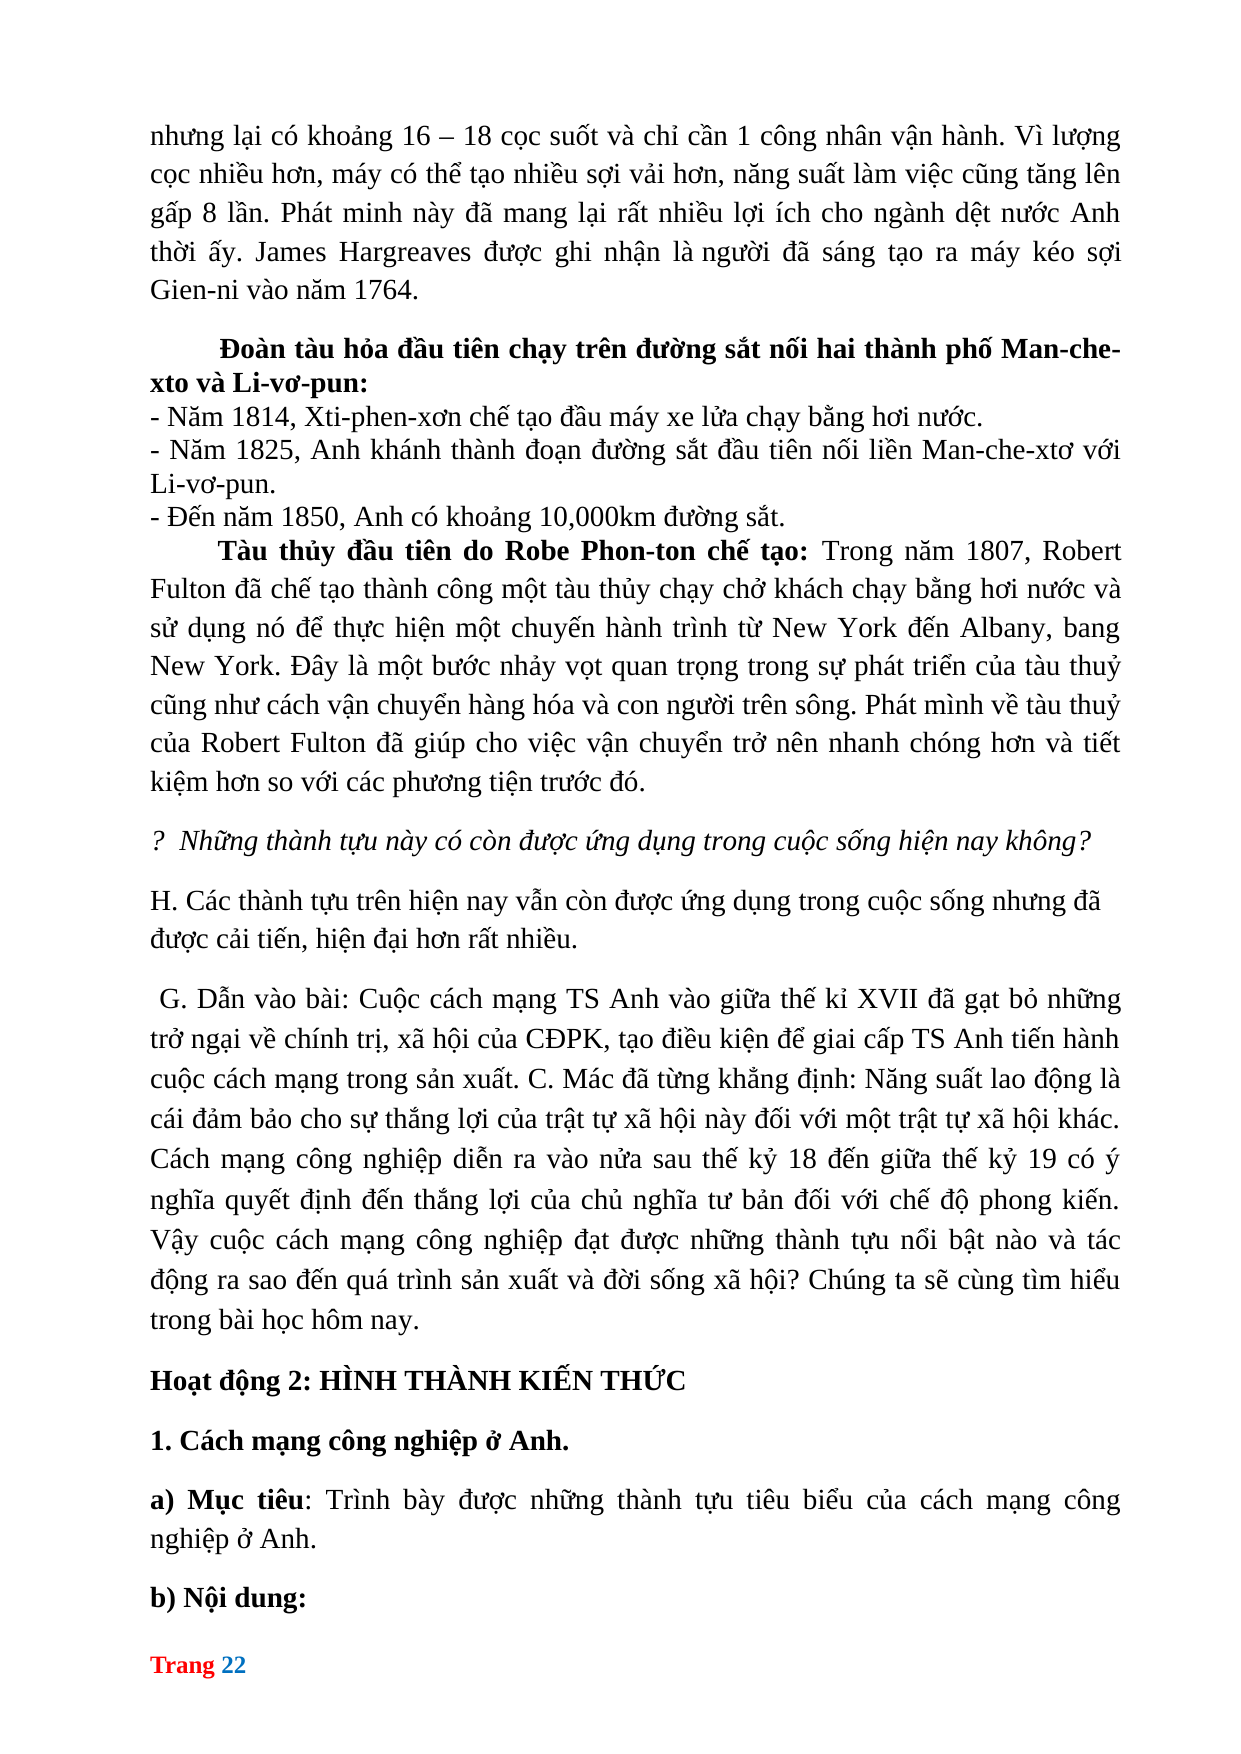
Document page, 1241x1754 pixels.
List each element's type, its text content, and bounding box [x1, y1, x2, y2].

text Tàu thủy đầu tiên do Robe Phon-ton chế tạo: Trong năm 1807, Robert Fulton đã chế tạo thành công một tàu thủy chạy chở khách chạy bằng hơi nước và sử dụng nó để thực hiện một chuyến hành trình từ New York đến Albany, bang New York. Đây là một bước nhảy vọt quan trọng trong sự phát triển của tàu thuỷ cũng như cách vận chuyển hàng hóa và con người trên sông. Phát mình về tàu thuỷ của Robert Fulton đã giúp cho việc vận chuyển trở nên nhanh chóng hơn và tiết kiệm hơn so với các phương tiện trước đó. [150, 533, 1122, 798]
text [150, 267, 1122, 306]
text ? Những thành tựu này có còn được ứng dụng trong cuộc sống hiện nay không? [150, 823, 1122, 857]
text H. Các thành tựu trên hiện nay vẫn còn được ứng dụng trong cuộc sống nhưng đã được cải tiến, hiện đại hơn rất nhiều. [150, 883, 1122, 955]
text - Năm 1825, Anh khánh thành đoạn đường sắt đầu tiên nối liền Man-che-xtơ với Li-vơ-pun. [150, 432, 1122, 499]
text - Năm 1814, Xti-phen-xơn chế tạo đầu máy xe lửa chạy bằng hơi nước. [150, 399, 1122, 432]
text Đoàn tàu hỏa đầu tiên chạy trên đường sắt nối hai thành phố Man-che-xto và Li-vơ-pun: [150, 332, 1122, 399]
text Hoạt động 2: HÌNH THÀNH KIẾN THỨC [150, 1363, 1122, 1397]
text G. Dẫn vào bài: Cuộc cách mạng TS Anh vào giữa thế kỉ XVII đã gạt bỏ những trở ngại về chính trị, xã hội của CĐPK, tạo điều kiện để giai cấp TS Anh tiến hành cuộc cách mạng trong sản xuất. C. Mác đã từng khẳng định: Năng suất lao động là cái đảm bảo cho sự thắng lợi của trật tự xã hội này đối với một trật tự xã hội khác. Cách mạng công nghiệp diễn ra vào nửa sau thế kỷ 18 đến giữa thế kỷ 19 có ý nghĩa quyết định đến thắng lợi của chủ nghĩa tư bản đối với chế độ phong kiến. Vậy cuộc cách mạng công nghiệp đạt được những thành tựu nổi bật nào và tác động ra sao đến quá trình sản xuất và đời sống xã hội? Chúng ta sẽ cùng tìm hiểu trong bài học hôm nay. [150, 981, 1122, 1336]
text b) Nội dung: [150, 1580, 1122, 1614]
text a) Mục tiêu: Trình bày được những thành tựu tiêu biểu của cách mạng công nghiệp ở Anh. [150, 1482, 1122, 1554]
text - Đến năm 1850, Anh có khoảng 10,000km đường sắt. [150, 499, 1122, 533]
text 1. Cách mạng công nghiệp ở Anh. [150, 1423, 1122, 1456]
